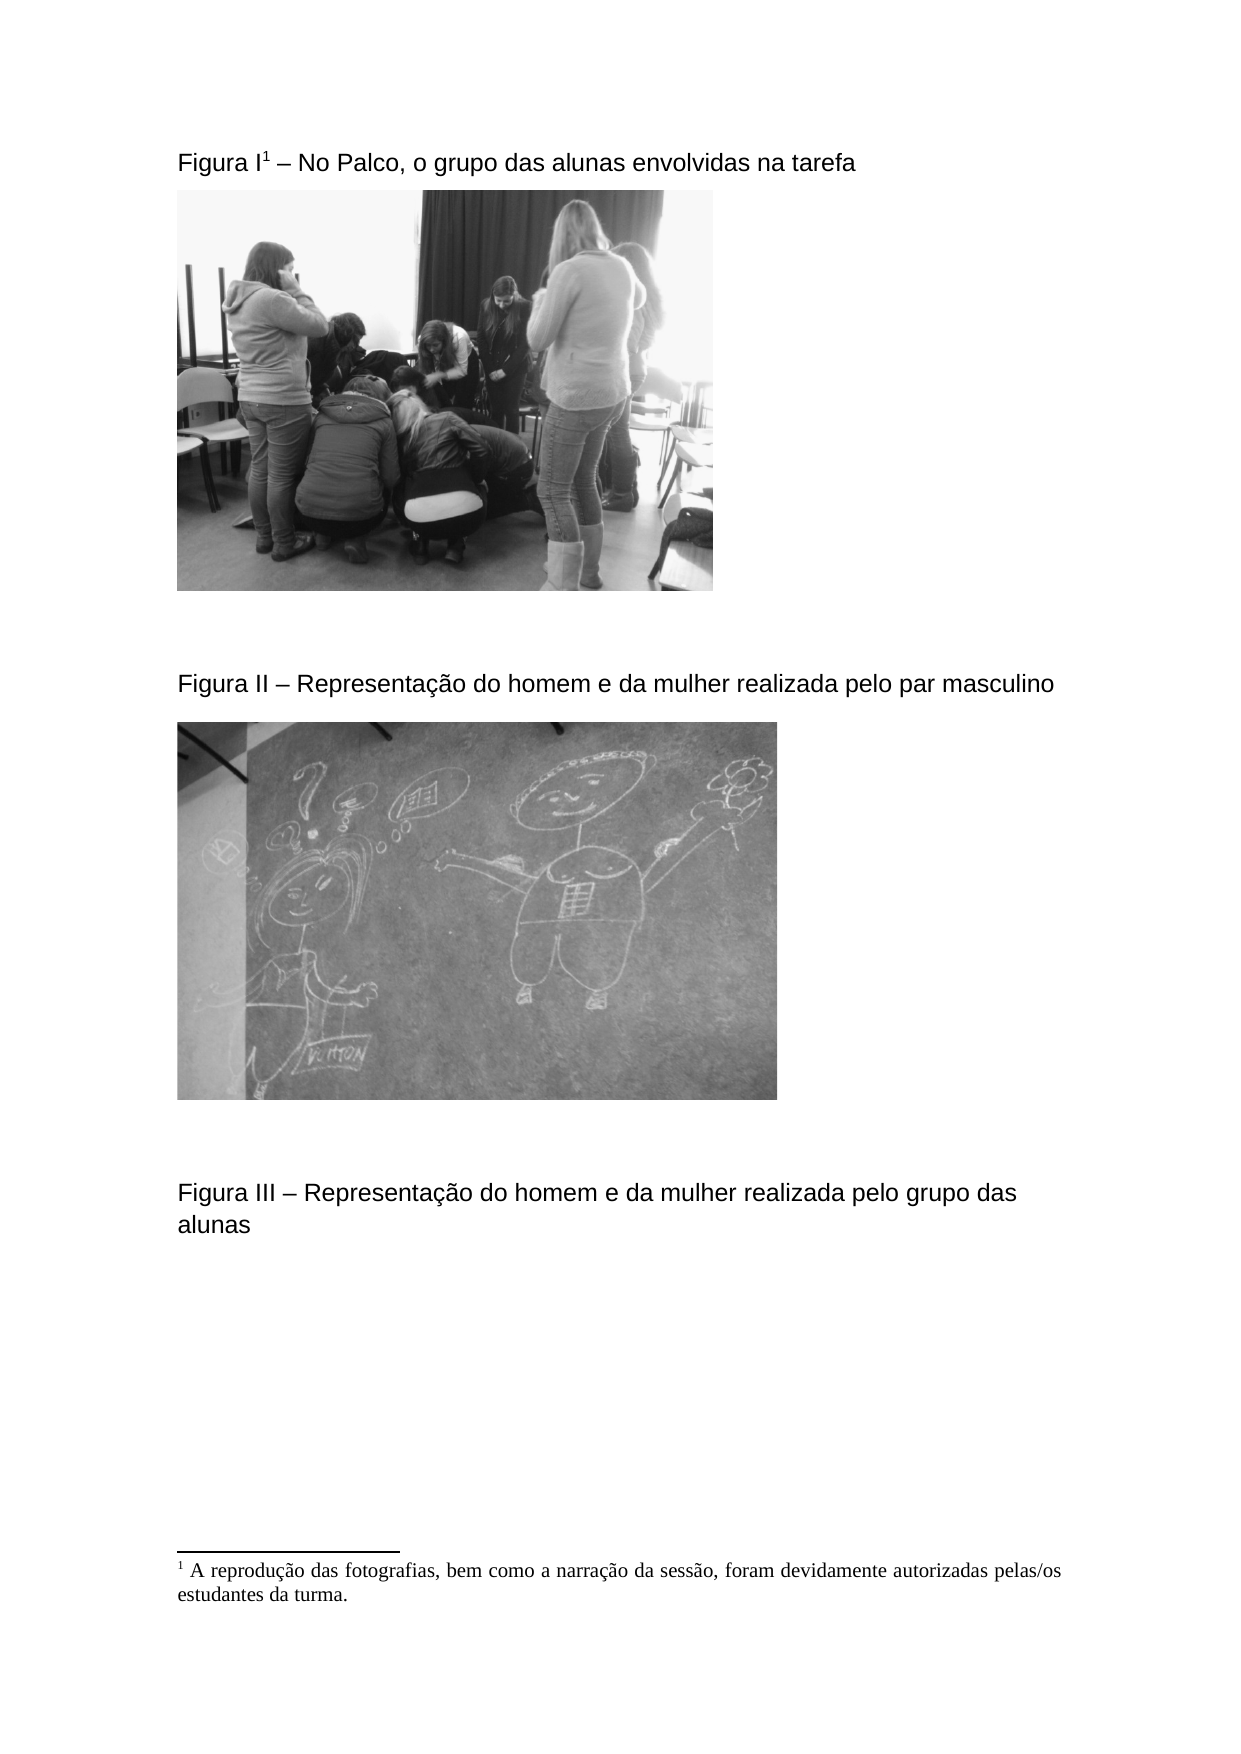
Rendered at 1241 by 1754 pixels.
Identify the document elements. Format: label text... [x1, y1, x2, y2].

text Figura III – Representação do homem e da mulher realizada pelo grupo das alunas [177, 1177, 1063, 1239]
text Figura II – Representação do homem e da mulher realizada pelo par masculino [177, 669, 1063, 698]
text Figura I – No Palco, o grupo das alunas envolvidas na tarefa [177, 148, 1063, 176]
